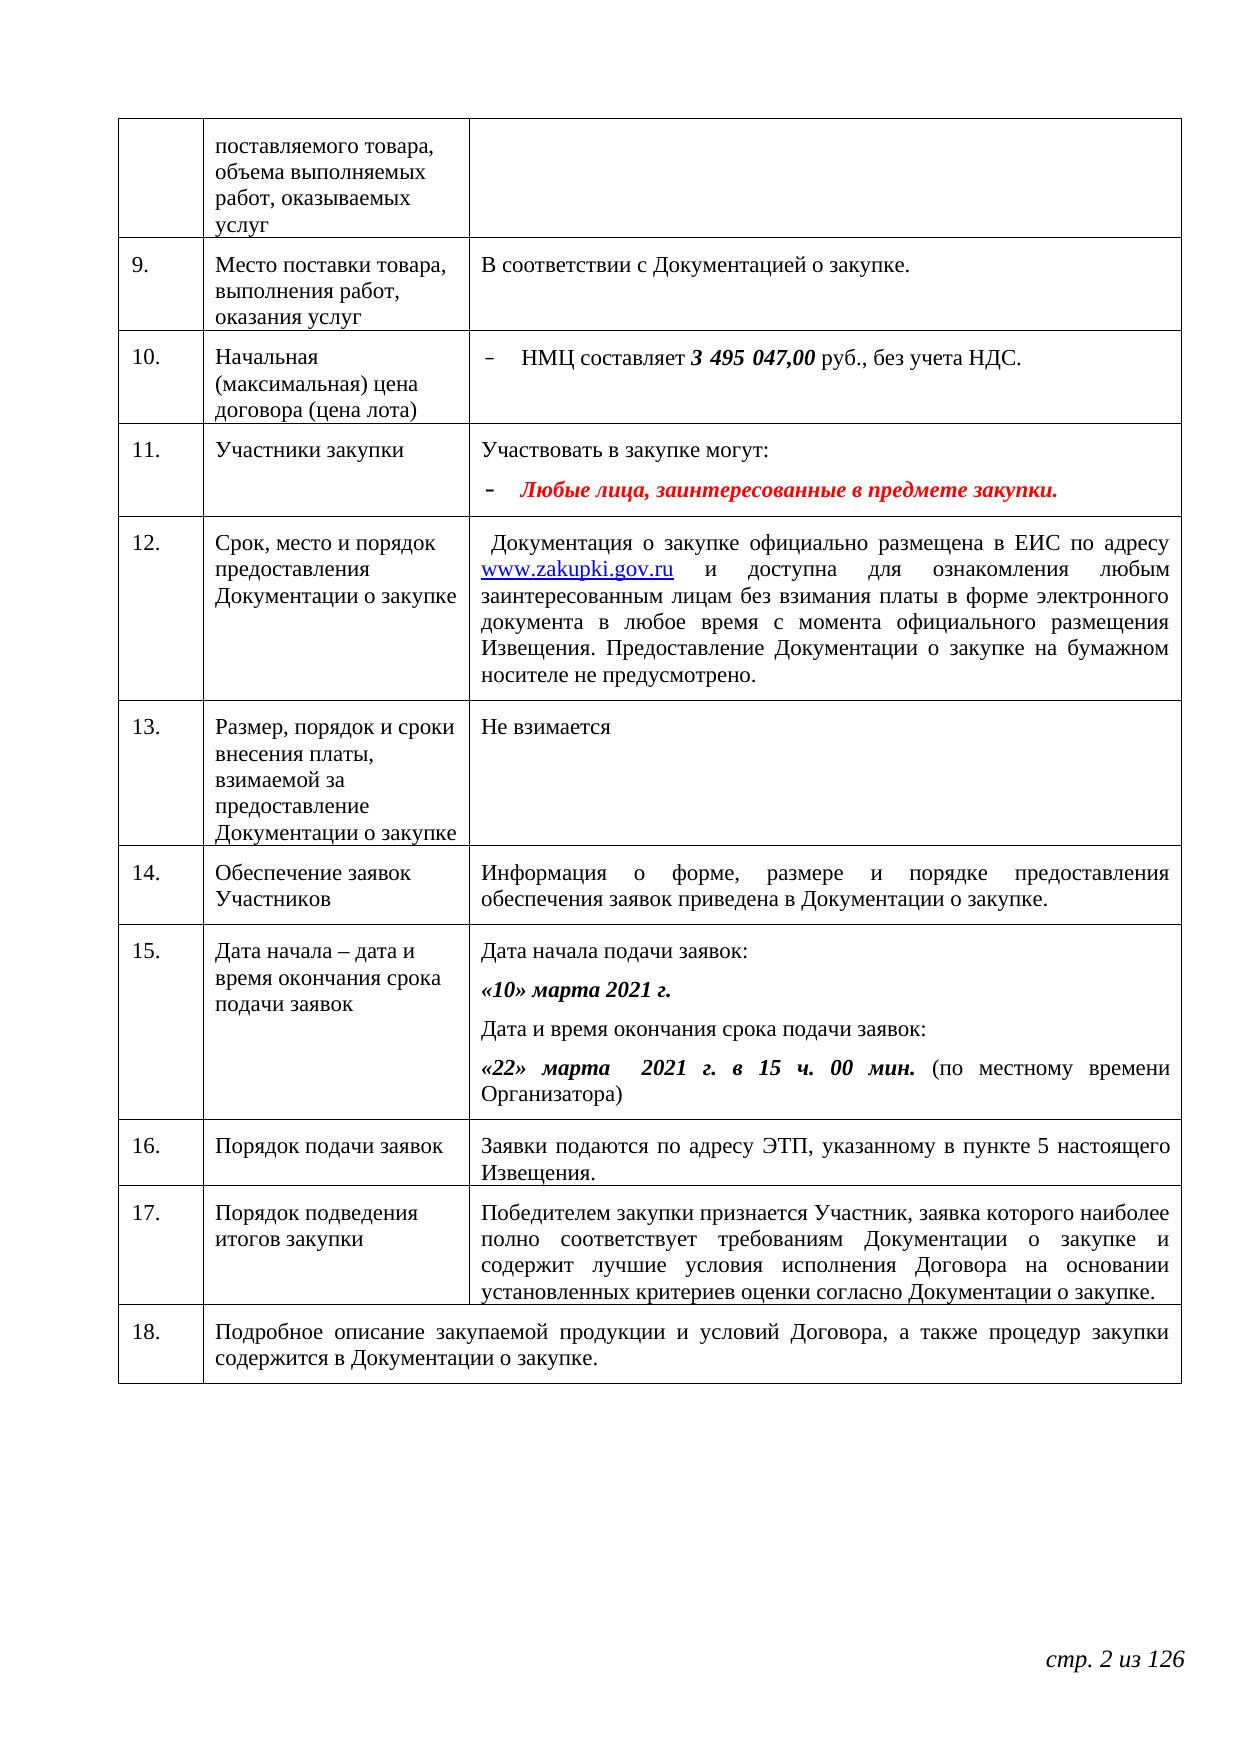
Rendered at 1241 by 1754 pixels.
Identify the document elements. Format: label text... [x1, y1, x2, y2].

table_cell Победителем закупки признается Участник, заявка которого наиболее полно соответствует требованиям Документации о закупке и содержит лучшие условия исполнения Договора на основании установленных критериев оценки согласно Документации о закупке. [470, 1186, 1181, 1304]
table_cell Участвовать в закупке могут: Любые лица, заинтересованные в предмете закупки. [470, 424, 1181, 516]
table_cell Порядок подачи заявок [204, 1120, 469, 1185]
table_cell [119, 331, 203, 423]
table_cell Информация о форме, размере и порядке предоставления обеспечения заявок приведена в Документации о закупке. [470, 846, 1181, 924]
table_cell [119, 517, 203, 700]
table_cell [119, 925, 203, 1119]
table_cell Не взимается [470, 701, 1181, 845]
table_cell Начальная (максимальная) цена договора (цена лота) [204, 331, 469, 423]
table_cell [119, 119, 203, 237]
table_cell Размер, порядок и сроки внесения платы, взимаемой за предоставление Документации о закупке [204, 701, 469, 845]
table_cell Порядок подведения итогов закупки [204, 1186, 469, 1304]
table_cell Обеспечение заявок Участников [204, 846, 469, 924]
table_cell [119, 238, 203, 330]
table_cell НМЦ составляет 3 495 047,00 руб., без учета НДС. [470, 331, 1181, 423]
table_cell Участники закупки [204, 424, 469, 516]
table_cell [119, 1305, 203, 1383]
table_cell Место поставки товара, выполнения работ, оказания услуг [204, 238, 469, 330]
table_cell Заявки подаются по адресу ЭТП, указанному в пункте 5 настоящего Извещения. [470, 1120, 1181, 1185]
table_cell Документация о закупке официально размещена в ЕИС по адресу www.zakupki.gov.ru и доступна для ознакомления любым заинтересованным лицам без взимания платы в форме электронного документа в любое время с момента официального размещения Извещения. Предоставление Документации о закупке на бумажном носителе не предусмотрено. [470, 517, 1181, 700]
table_cell Подробное описание закупаемой продукции и условий Договора, а также процедур закупки содержится в Документации о закупке. [204, 1305, 1181, 1383]
table_cell Дата начала – дата и время окончания срока подачи заявок [204, 925, 469, 1119]
table_cell [119, 1186, 203, 1304]
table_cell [204, 119, 469, 237]
table_cell Дата начала подачи заявок: «10» марта 2021 г. Дата и время окончания срока подачи заявок: «22» марта 2021 г. в 15 ч. 00 мин. (по местному времени Организатора) [470, 925, 1181, 1119]
table_cell [119, 424, 203, 516]
table_cell [119, 846, 203, 924]
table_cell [470, 119, 1181, 237]
table_cell [119, 1120, 203, 1185]
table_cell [470, 238, 1181, 330]
table_cell Срок, место и порядок предоставления Документации о закупке [204, 517, 469, 700]
table_cell [119, 701, 203, 845]
